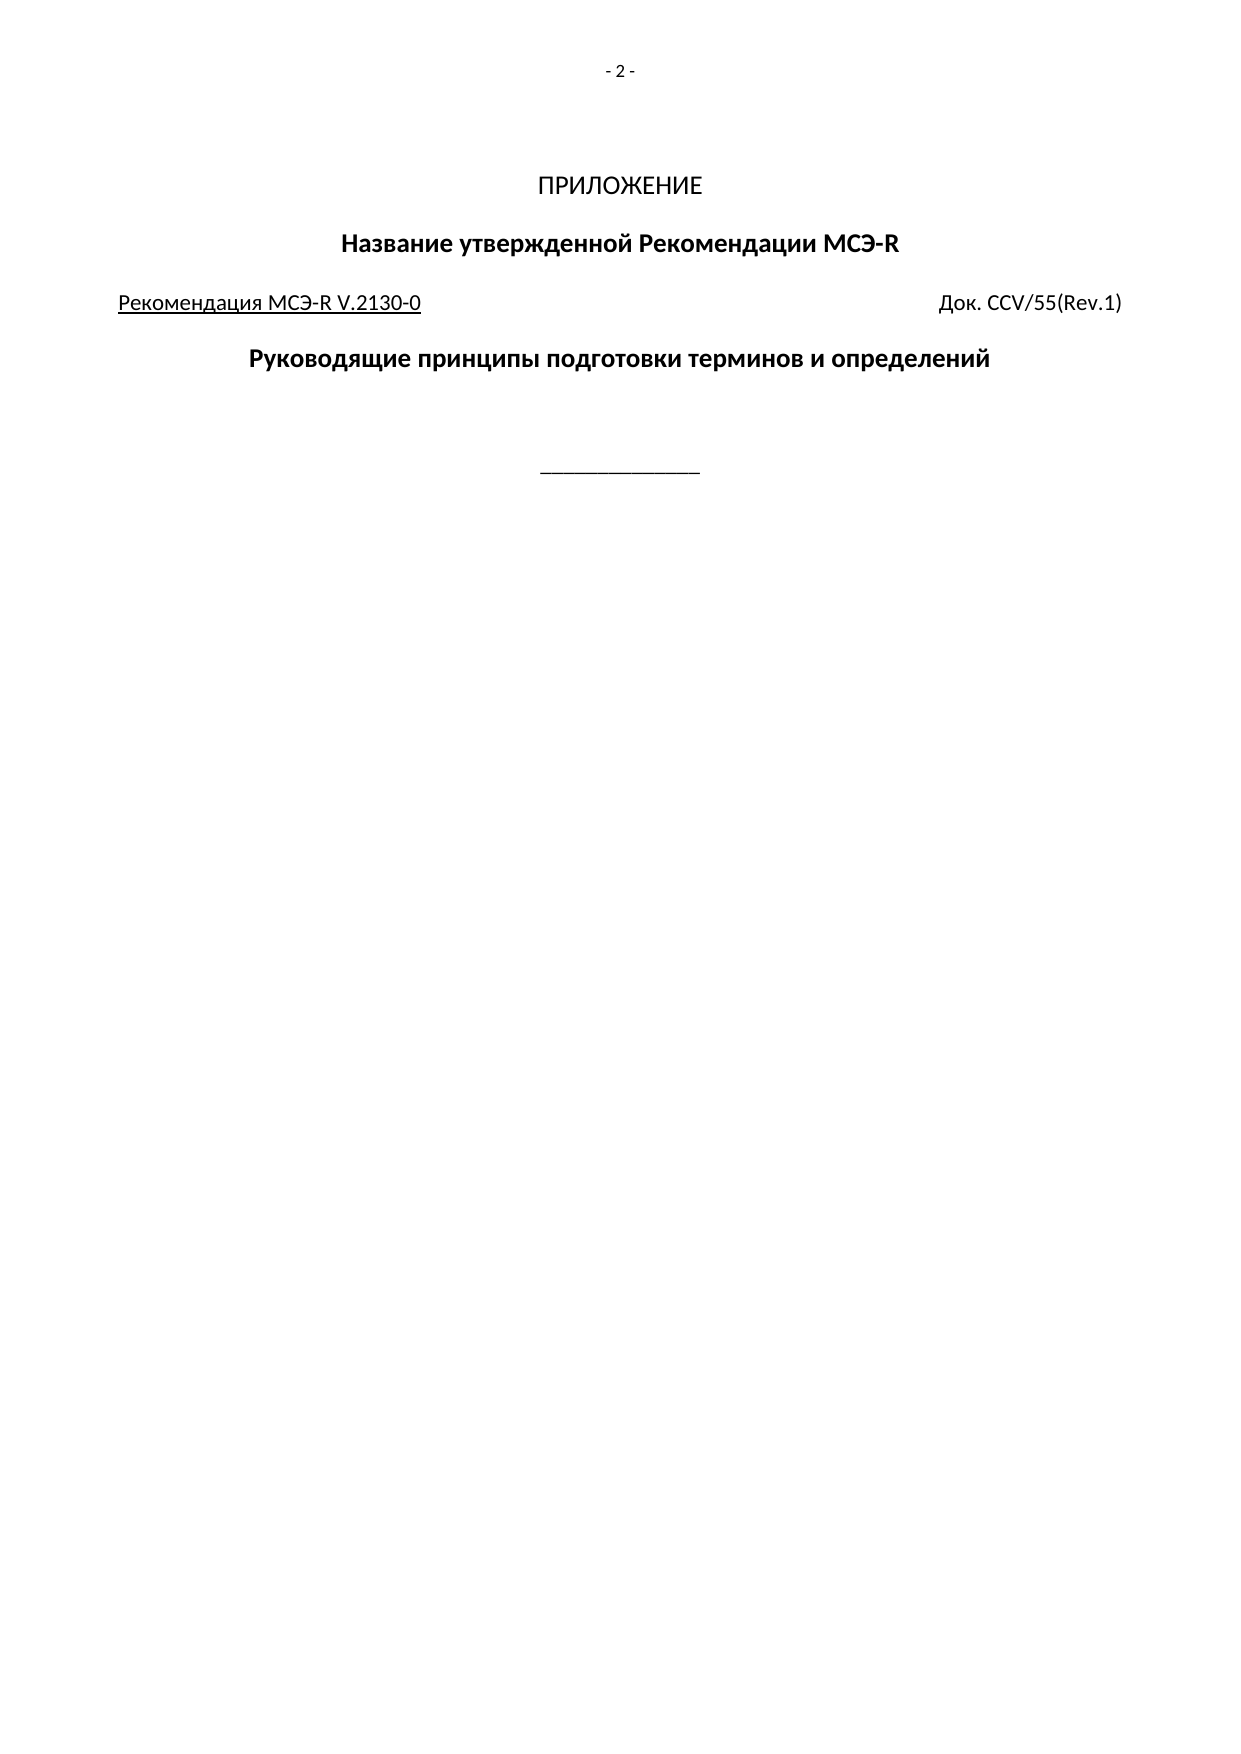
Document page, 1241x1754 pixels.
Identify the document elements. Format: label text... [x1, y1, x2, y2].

title Рекомендация МСЭ-R V.2130-0 Док. CCV/55(Rev.1) [118, 288, 1122, 316]
title Руководящие принципы подготовки терминов и определений [118, 341, 1122, 374]
title Название утвержденной Рекомендации МСЭ-R [118, 226, 1122, 259]
text ______________ [118, 449, 1122, 477]
text ПРИЛОЖЕНИЕ [118, 168, 1122, 201]
